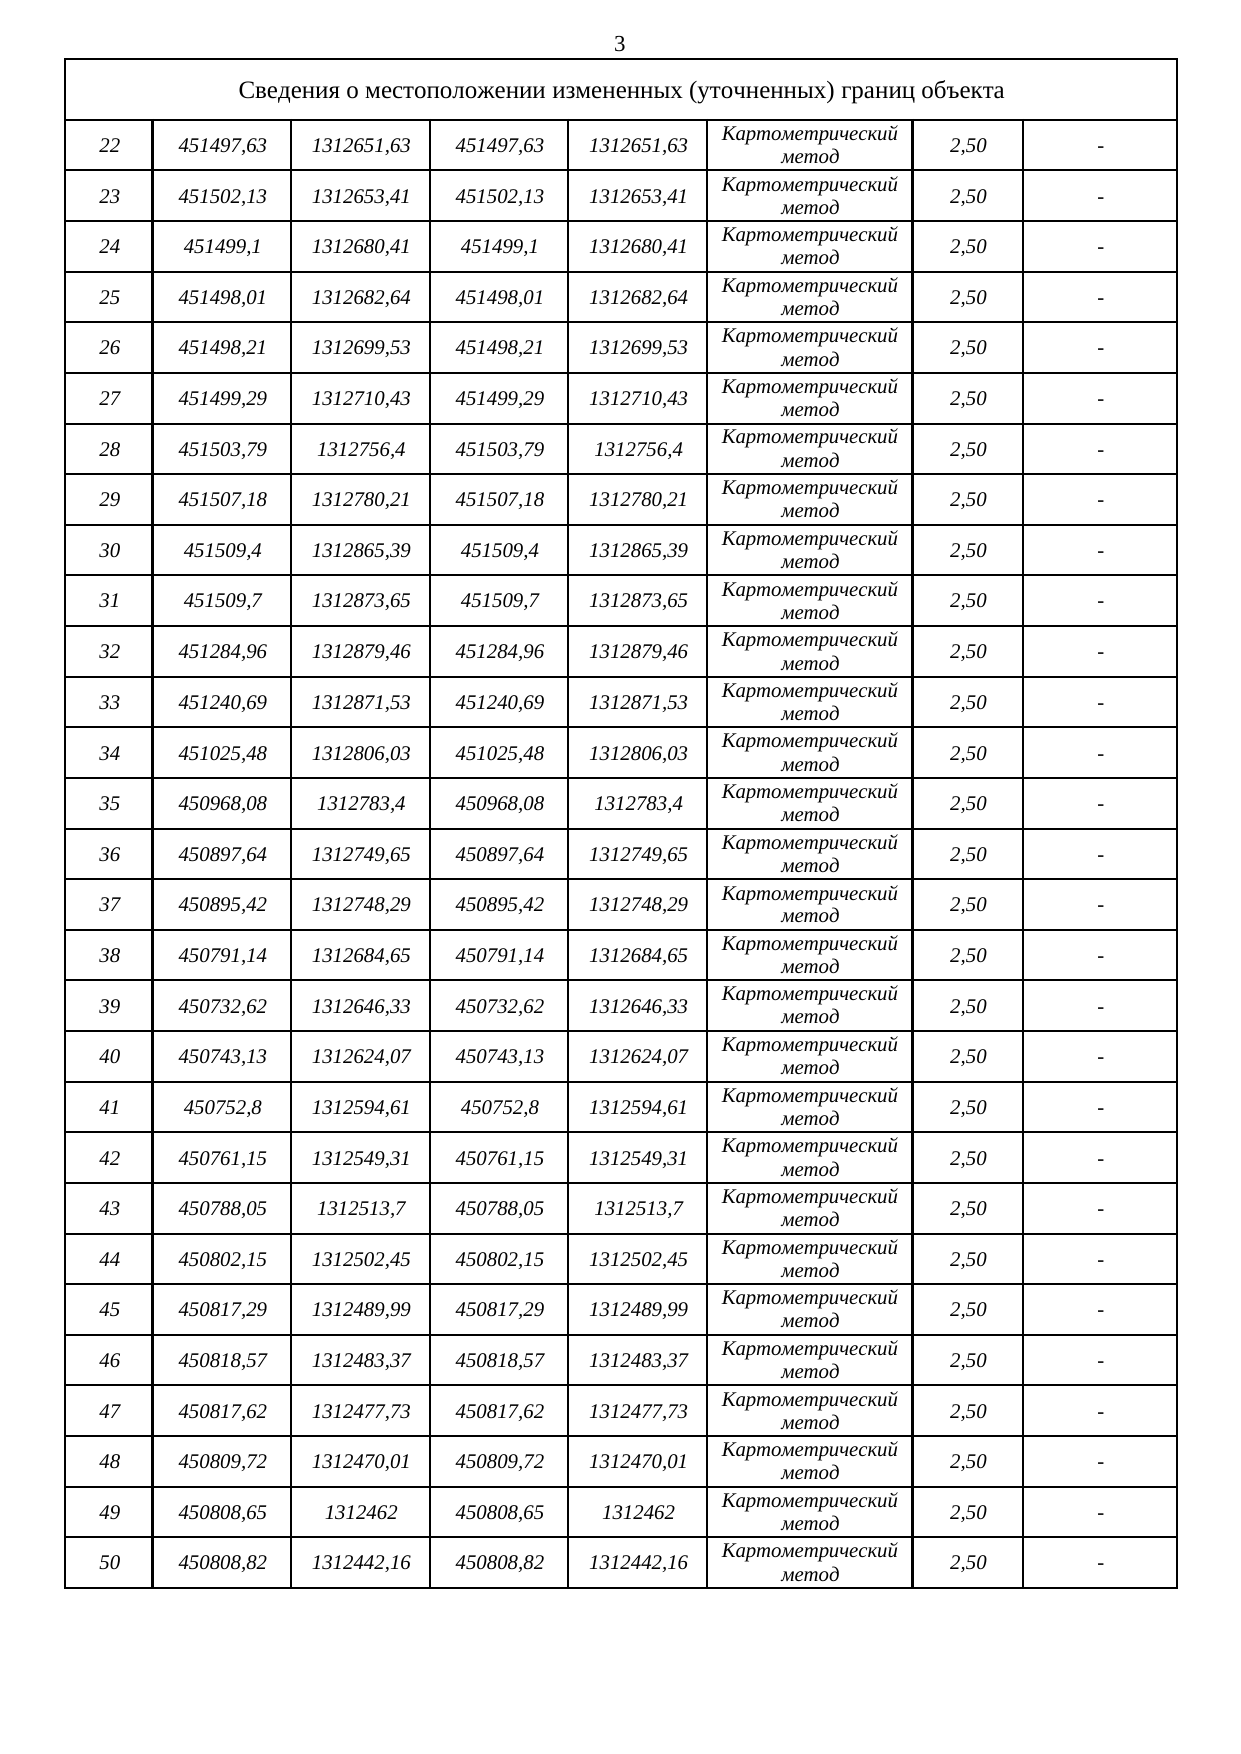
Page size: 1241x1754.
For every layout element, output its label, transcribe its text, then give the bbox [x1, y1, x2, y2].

table_cell 2,50 [914, 1235, 1022, 1283]
table_cell 450791,14 [154, 931, 290, 979]
table_cell - [1024, 1032, 1176, 1081]
table_cell - [1024, 627, 1176, 676]
table_cell 450732,62 [431, 981, 567, 1030]
table_cell 1312748,29 [292, 880, 429, 929]
table_cell 451498,01 [431, 273, 567, 321]
table_cell 1312549,31 [569, 1133, 706, 1182]
table_cell 450818,57 [431, 1336, 567, 1384]
table_cell 1312783,4 [569, 779, 706, 827]
table_cell 1312806,03 [292, 728, 429, 777]
table_cell Картометрический метод [708, 830, 911, 878]
table_cell - [1024, 171, 1176, 220]
table_cell 2,50 [914, 1488, 1022, 1536]
table_cell 1312871,53 [292, 678, 429, 726]
table_cell 450788,05 [431, 1184, 567, 1232]
table_cell 1312749,65 [292, 830, 429, 878]
table_cell 1312682,64 [569, 273, 706, 321]
table_cell - [1024, 1133, 1176, 1182]
table_cell 1312749,65 [569, 830, 706, 878]
table_cell 450752,8 [154, 1083, 290, 1131]
table_cell Картометрический метод [708, 576, 911, 625]
table_cell 1312873,65 [569, 576, 706, 625]
table_cell Картометрический метод [708, 526, 911, 574]
table_cell 450897,64 [431, 830, 567, 878]
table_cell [708, 121, 911, 169]
table_cell Картометрический метод [708, 171, 911, 220]
table_cell Картометрический метод [708, 728, 911, 777]
table_cell 1312682,64 [292, 273, 429, 321]
table_cell 450968,08 [431, 779, 567, 827]
table_cell 48 [66, 1437, 151, 1486]
table_cell 2,50 [914, 1032, 1022, 1081]
table_cell 2,50 [914, 1386, 1022, 1435]
table_cell 451499,29 [154, 374, 290, 422]
table_cell 451025,48 [431, 728, 567, 777]
table_cell 38 [66, 931, 151, 979]
table_cell 451025,48 [154, 728, 290, 777]
table_cell 451509,4 [431, 526, 567, 574]
table_cell 2,50 [914, 1184, 1022, 1232]
table_cell 1312865,39 [292, 526, 429, 574]
table_cell Картометрический метод [708, 222, 911, 271]
table_cell 29 [66, 475, 151, 524]
table_cell Картометрический метод [708, 323, 911, 372]
table_cell 1312653,41 [292, 171, 429, 220]
table_cell 47 [66, 1386, 151, 1435]
table_cell 1312865,39 [569, 526, 706, 574]
table_cell Картометрический метод [708, 1032, 911, 1081]
table_cell 1312646,33 [292, 981, 429, 1030]
table_cell 39 [66, 981, 151, 1030]
table_cell 2,50 [914, 475, 1022, 524]
table_cell Картометрический метод [708, 1184, 911, 1232]
table_cell - [1024, 880, 1176, 929]
table_cell 22 [66, 121, 151, 169]
table_cell 450817,29 [431, 1285, 567, 1334]
table_cell 1312871,53 [569, 678, 706, 726]
table_cell - [1024, 1538, 1176, 1587]
table_cell 1312879,46 [569, 627, 706, 676]
table_cell 451497,63 [154, 121, 290, 169]
table_cell 1312483,37 [569, 1336, 706, 1384]
table_cell 450897,64 [154, 830, 290, 878]
table_cell 451498,21 [431, 323, 567, 372]
table_cell - [1024, 981, 1176, 1030]
table_cell 450802,15 [431, 1235, 567, 1283]
table_cell Картометрический метод [708, 931, 911, 979]
table_cell Картометрический метод [708, 1488, 911, 1536]
table_cell Картометрический метод [708, 880, 911, 929]
table_cell - [1024, 475, 1176, 524]
table_cell 1312780,21 [569, 475, 706, 524]
table_cell Картометрический метод [708, 1133, 911, 1182]
table_cell 451240,69 [154, 678, 290, 726]
table_cell 450802,15 [154, 1235, 290, 1283]
table_cell 2,50 [914, 1285, 1022, 1334]
table_cell Картометрический метод [708, 475, 911, 524]
table_cell 2,50 [914, 121, 1022, 169]
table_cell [708, 1538, 911, 1587]
table_cell 27 [66, 374, 151, 422]
table_cell 1312748,29 [569, 880, 706, 929]
table_cell 1312502,45 [292, 1235, 429, 1283]
table_cell 1312699,53 [569, 323, 706, 372]
table_cell 1312873,65 [292, 576, 429, 625]
table_cell 43 [66, 1184, 151, 1232]
table_cell 450732,62 [154, 981, 290, 1030]
table_cell 2,50 [914, 880, 1022, 929]
table_cell 450808,65 [154, 1488, 290, 1536]
table_cell 1312594,61 [569, 1083, 706, 1131]
table_cell 1312684,65 [569, 931, 706, 979]
table_cell 451509,7 [154, 576, 290, 625]
table_cell 35 [66, 779, 151, 827]
table_cell 36 [66, 830, 151, 878]
table_cell Картометрический метод [708, 374, 911, 422]
table_cell - [1024, 323, 1176, 372]
table_cell 1312594,61 [292, 1083, 429, 1131]
table_cell 1312470,01 [569, 1437, 706, 1486]
table_cell 1312462 [292, 1488, 429, 1536]
table_cell 1312710,43 [292, 374, 429, 422]
table_cell 1312680,41 [569, 222, 706, 271]
table_cell 451509,7 [431, 576, 567, 625]
table_cell 450788,05 [154, 1184, 290, 1232]
table_cell 1312756,4 [292, 425, 429, 473]
table_cell 23 [66, 171, 151, 220]
table_cell 451503,79 [431, 425, 567, 473]
table_cell - [1024, 1386, 1176, 1435]
table_cell - [1024, 425, 1176, 473]
table_cell - [1024, 1336, 1176, 1384]
table_cell - [1024, 121, 1176, 169]
table_cell 2,50 [914, 1083, 1022, 1131]
table_cell 451509,4 [154, 526, 290, 574]
table_cell 451502,13 [154, 171, 290, 220]
table_cell Картометрический метод [708, 779, 911, 827]
table_cell 44 [66, 1235, 151, 1283]
table_cell 24 [66, 222, 151, 271]
table_cell 2,50 [914, 323, 1022, 372]
table_cell Картометрический метод [708, 1386, 911, 1435]
table_cell 450808,82 [154, 1538, 290, 1587]
table_cell 28 [66, 425, 151, 473]
table_cell 2,50 [914, 171, 1022, 220]
table_cell 1312549,31 [292, 1133, 429, 1182]
table_cell 2,50 [914, 1538, 1022, 1587]
table_cell 2,50 [914, 273, 1022, 321]
table_cell 1312651,63 [292, 121, 429, 169]
table_cell - [1024, 931, 1176, 979]
table_cell 1312442,16 [569, 1538, 706, 1587]
table_cell 450808,82 [431, 1538, 567, 1587]
table_cell 1312489,99 [292, 1285, 429, 1334]
table_cell - [1024, 728, 1176, 777]
table_cell 451498,01 [154, 273, 290, 321]
table_cell Картометрический метод [708, 1336, 911, 1384]
table_cell 50 [66, 1538, 151, 1587]
table_cell 2,50 [914, 222, 1022, 271]
table_cell - [1024, 678, 1176, 726]
table_cell 450818,57 [154, 1336, 290, 1384]
table_cell 450895,42 [431, 880, 567, 929]
table_cell 2,50 [914, 931, 1022, 979]
table_cell - [1024, 1235, 1176, 1283]
table_cell 450791,14 [431, 931, 567, 979]
table_cell 451498,21 [154, 323, 290, 372]
table_cell Картометрический метод [708, 1083, 911, 1131]
table_cell - [1024, 1285, 1176, 1334]
table_cell 450743,13 [431, 1032, 567, 1081]
table_cell - [1024, 1083, 1176, 1131]
table_cell 450743,13 [154, 1032, 290, 1081]
table_cell 451502,13 [431, 171, 567, 220]
table_cell - [1024, 273, 1176, 321]
table_cell 31 [66, 576, 151, 625]
table_cell 1312483,37 [292, 1336, 429, 1384]
table_cell 26 [66, 323, 151, 372]
table_cell 1312470,01 [292, 1437, 429, 1486]
table_cell 1312462 [569, 1488, 706, 1536]
table_cell 1312684,65 [292, 931, 429, 979]
table_cell 1312756,4 [569, 425, 706, 473]
table_cell 2,50 [914, 830, 1022, 878]
table_cell 41 [66, 1083, 151, 1131]
table_cell 450809,72 [154, 1437, 290, 1486]
table_cell Картометрический метод [708, 1285, 911, 1334]
table_cell 1312680,41 [292, 222, 429, 271]
table_cell 450761,15 [154, 1133, 290, 1182]
table_cell 30 [66, 526, 151, 574]
table_cell 46 [66, 1336, 151, 1384]
table_cell 1312502,45 [569, 1235, 706, 1283]
table_cell 1312780,21 [292, 475, 429, 524]
table_cell - [1024, 1488, 1176, 1536]
table_cell 450895,42 [154, 880, 290, 929]
table_cell 1312513,7 [569, 1184, 706, 1232]
table_cell 451497,63 [431, 121, 567, 169]
table_cell 1312646,33 [569, 981, 706, 1030]
table_cell 450817,62 [154, 1386, 290, 1435]
table_cell 32 [66, 627, 151, 676]
table_cell - [1024, 779, 1176, 827]
table_cell 2,50 [914, 576, 1022, 625]
table_cell 451507,18 [431, 475, 567, 524]
table_cell 1312653,41 [569, 171, 706, 220]
table_cell - [1024, 526, 1176, 574]
table_cell 451499,1 [431, 222, 567, 271]
table_cell 2,50 [914, 779, 1022, 827]
table_cell 42 [66, 1133, 151, 1182]
table_cell 451503,79 [154, 425, 290, 473]
table_cell 49 [66, 1488, 151, 1536]
table_cell 2,50 [914, 627, 1022, 676]
table_cell Картометрический метод [708, 425, 911, 473]
table_cell 450817,62 [431, 1386, 567, 1435]
table_cell 37 [66, 880, 151, 929]
table_cell 1312806,03 [569, 728, 706, 777]
table_cell 451507,18 [154, 475, 290, 524]
table_cell 450752,8 [431, 1083, 567, 1131]
table_cell 2,50 [914, 1437, 1022, 1486]
table_cell 2,50 [914, 728, 1022, 777]
table_cell - [1024, 1184, 1176, 1232]
table_cell - [1024, 374, 1176, 422]
table_cell 451284,96 [431, 627, 567, 676]
table_cell 34 [66, 728, 151, 777]
table_cell Картометрический метод [708, 1437, 911, 1486]
table_cell Картометрический метод [708, 678, 911, 726]
table_cell 1312513,7 [292, 1184, 429, 1232]
table_cell 33 [66, 678, 151, 726]
table_cell - [1024, 1437, 1176, 1486]
table_cell 1312489,99 [569, 1285, 706, 1334]
table_cell 451499,29 [431, 374, 567, 422]
table_cell 1312624,07 [292, 1032, 429, 1081]
table_cell Картометрический метод [708, 273, 911, 321]
table_cell 25 [66, 273, 151, 321]
table_cell 40 [66, 1032, 151, 1081]
table_cell 1312477,73 [569, 1386, 706, 1435]
table_cell Картометрический метод [708, 1235, 911, 1283]
table_cell 2,50 [914, 678, 1022, 726]
table_cell 450817,29 [154, 1285, 290, 1334]
table_cell 450809,72 [431, 1437, 567, 1486]
table_cell 1312879,46 [292, 627, 429, 676]
table_cell 450968,08 [154, 779, 290, 827]
table_cell 1312624,07 [569, 1032, 706, 1081]
table_cell 1312783,4 [292, 779, 429, 827]
table_cell Картометрический метод [708, 981, 911, 1030]
table_cell 450808,65 [431, 1488, 567, 1536]
table_cell 1312442,16 [292, 1538, 429, 1587]
table_cell 1312699,53 [292, 323, 429, 372]
table_cell - [1024, 222, 1176, 271]
table_cell 2,50 [914, 1336, 1022, 1384]
table_cell 45 [66, 1285, 151, 1334]
table_cell 451499,1 [154, 222, 290, 271]
table_cell - [1024, 830, 1176, 878]
table_cell Картометрический метод [708, 627, 911, 676]
table_cell 2,50 [914, 425, 1022, 473]
table_cell 2,50 [914, 1133, 1022, 1182]
table_cell 2,50 [914, 981, 1022, 1030]
table_cell 451284,96 [154, 627, 290, 676]
table_cell 1312710,43 [569, 374, 706, 422]
table_cell 2,50 [914, 526, 1022, 574]
table_cell 1312477,73 [292, 1386, 429, 1435]
table_cell 450761,15 [431, 1133, 567, 1182]
table_cell 2,50 [914, 374, 1022, 422]
table_cell - [1024, 576, 1176, 625]
table_cell 451240,69 [431, 678, 567, 726]
table_header Сведения о местоположении измененных (уточненных) границ объекта [66, 60, 1176, 119]
table_cell 1312651,63 [569, 121, 706, 169]
